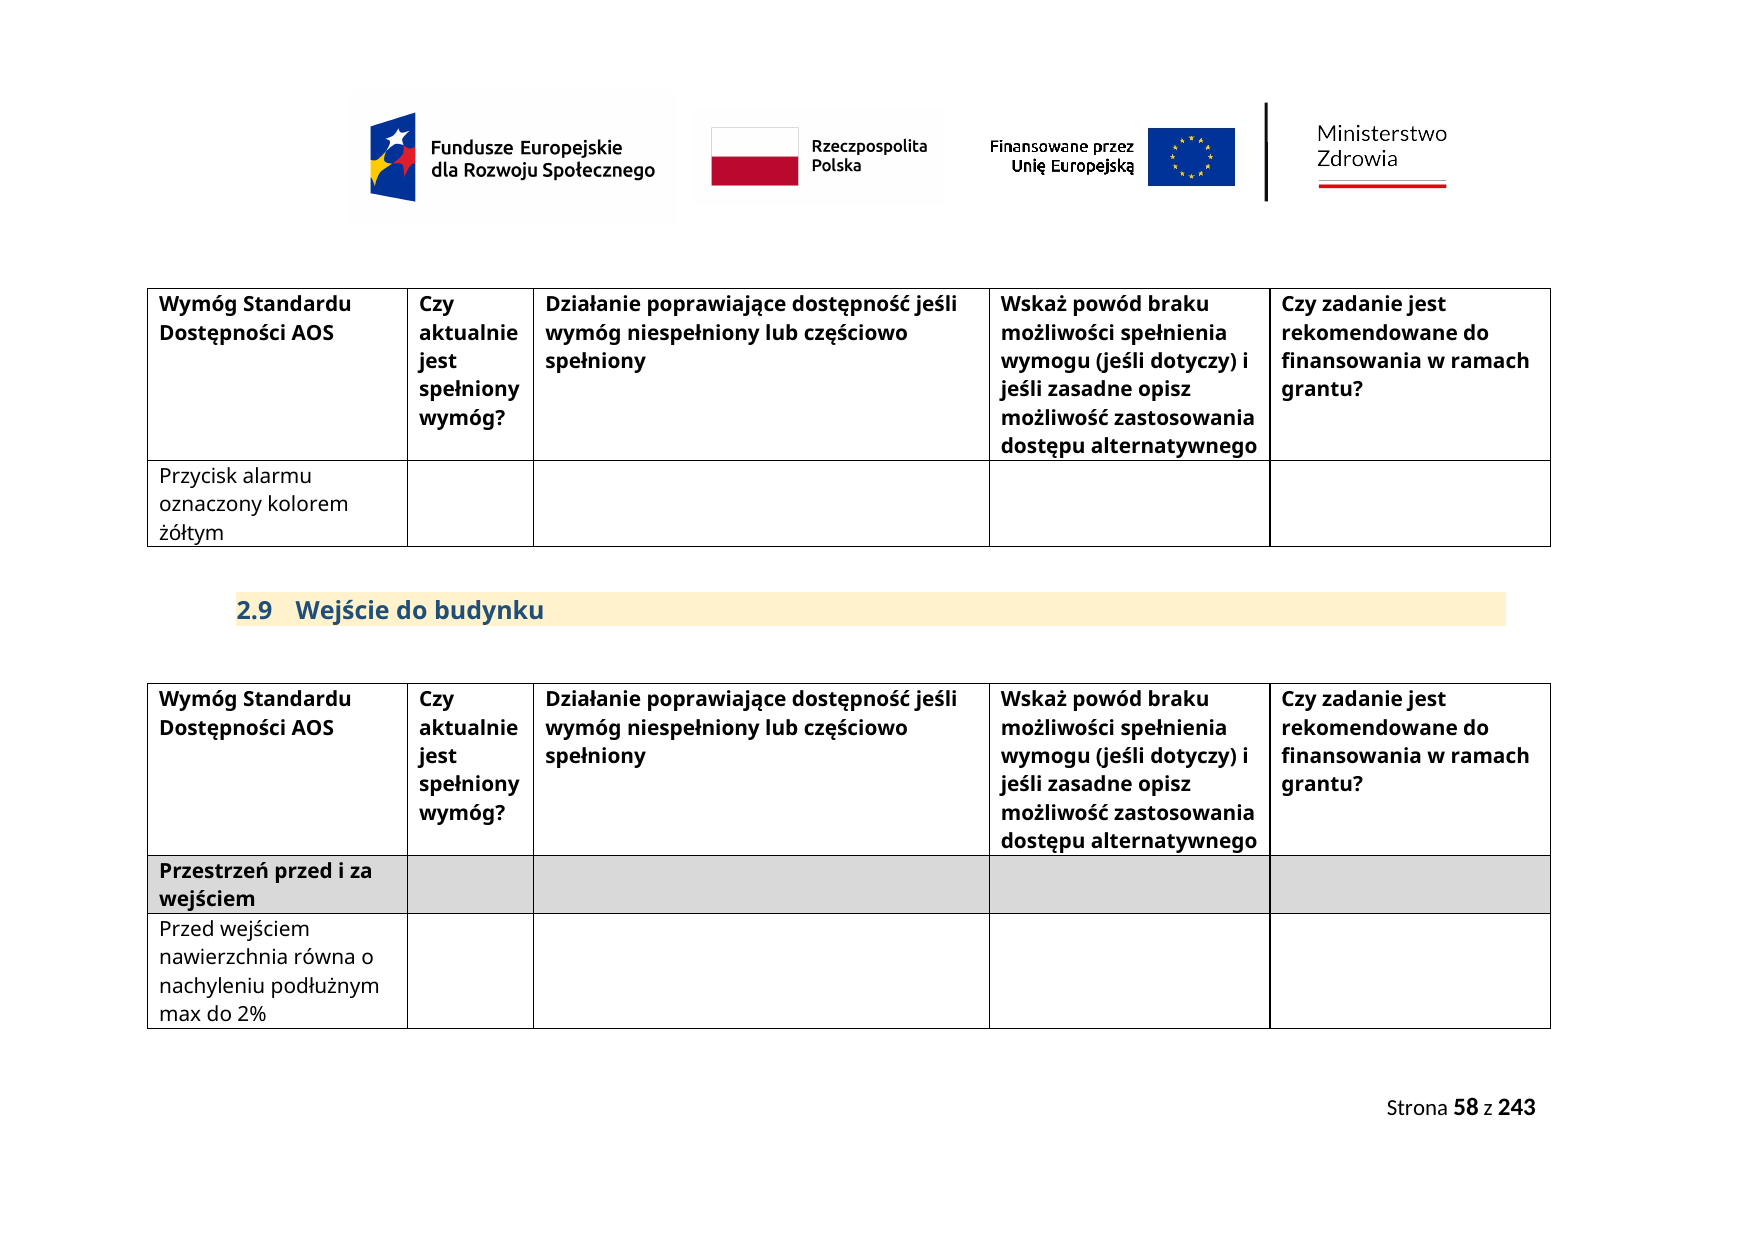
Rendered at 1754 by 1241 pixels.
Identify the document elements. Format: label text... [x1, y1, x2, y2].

table_header Działanie poprawiające dostępność jeśli wymóg niespełniony lub częściowo spełniony [534, 289, 989, 460]
table_header Czy zadanie jest rekomendowane do finansowania w ramach grantu? [1271, 289, 1550, 460]
table_header Wskaż powód braku możliwości spełnienia wymogu (jeśli dotyczy) i jeśli zasadne opisz możliwość zastosowania dostępu alternatywnego [990, 684, 1269, 855]
table_cell [1271, 856, 1550, 913]
table_cell [990, 461, 1269, 546]
picture [692, 108, 946, 205]
subtitle Wejście do budynku [236, 592, 1506, 626]
table_header Wymóg Standardu Dostępności AOS [148, 684, 407, 855]
picture [348, 90, 677, 224]
table_cell [408, 461, 533, 546]
picture [1302, 108, 1463, 205]
table_cell [1271, 461, 1550, 546]
table_cell Przycisk alarmu oznaczony kolorem żółtym [148, 461, 407, 546]
table_cell [408, 856, 533, 913]
table_header Czy aktualnie jest spełniony wymóg? [408, 684, 533, 855]
table_header Działanie poprawiające dostępność jeśli wymóg niespełniony lub częściowo spełniony [534, 684, 989, 855]
table_cell Przed wejściem nawierzchnia równa o nachyleniu podłużnym max do 2% [148, 914, 407, 1028]
table_header Wymóg Standardu Dostępności AOS [148, 289, 407, 460]
table_cell [534, 461, 989, 546]
table_header Czy zadanie jest rekomendowane do finansowania w ramach grantu? [1271, 684, 1550, 855]
table_header Wskaż powód braku możliwości spełnienia wymogu (jeśli dotyczy) i jeśli zasadne opisz możliwość zastosowania dostępu alternatywnego [990, 289, 1269, 460]
table_cell [990, 914, 1269, 1028]
table_cell [990, 856, 1269, 913]
table_cell [534, 914, 989, 1028]
picture [971, 108, 1254, 205]
table_cell Przestrzeń przed i za wejściem [148, 856, 407, 913]
table_cell [534, 856, 989, 913]
table_cell [408, 914, 533, 1028]
table_cell [1271, 914, 1550, 1028]
table_header Czy aktualnie jest spełniony wymóg? [408, 289, 533, 460]
